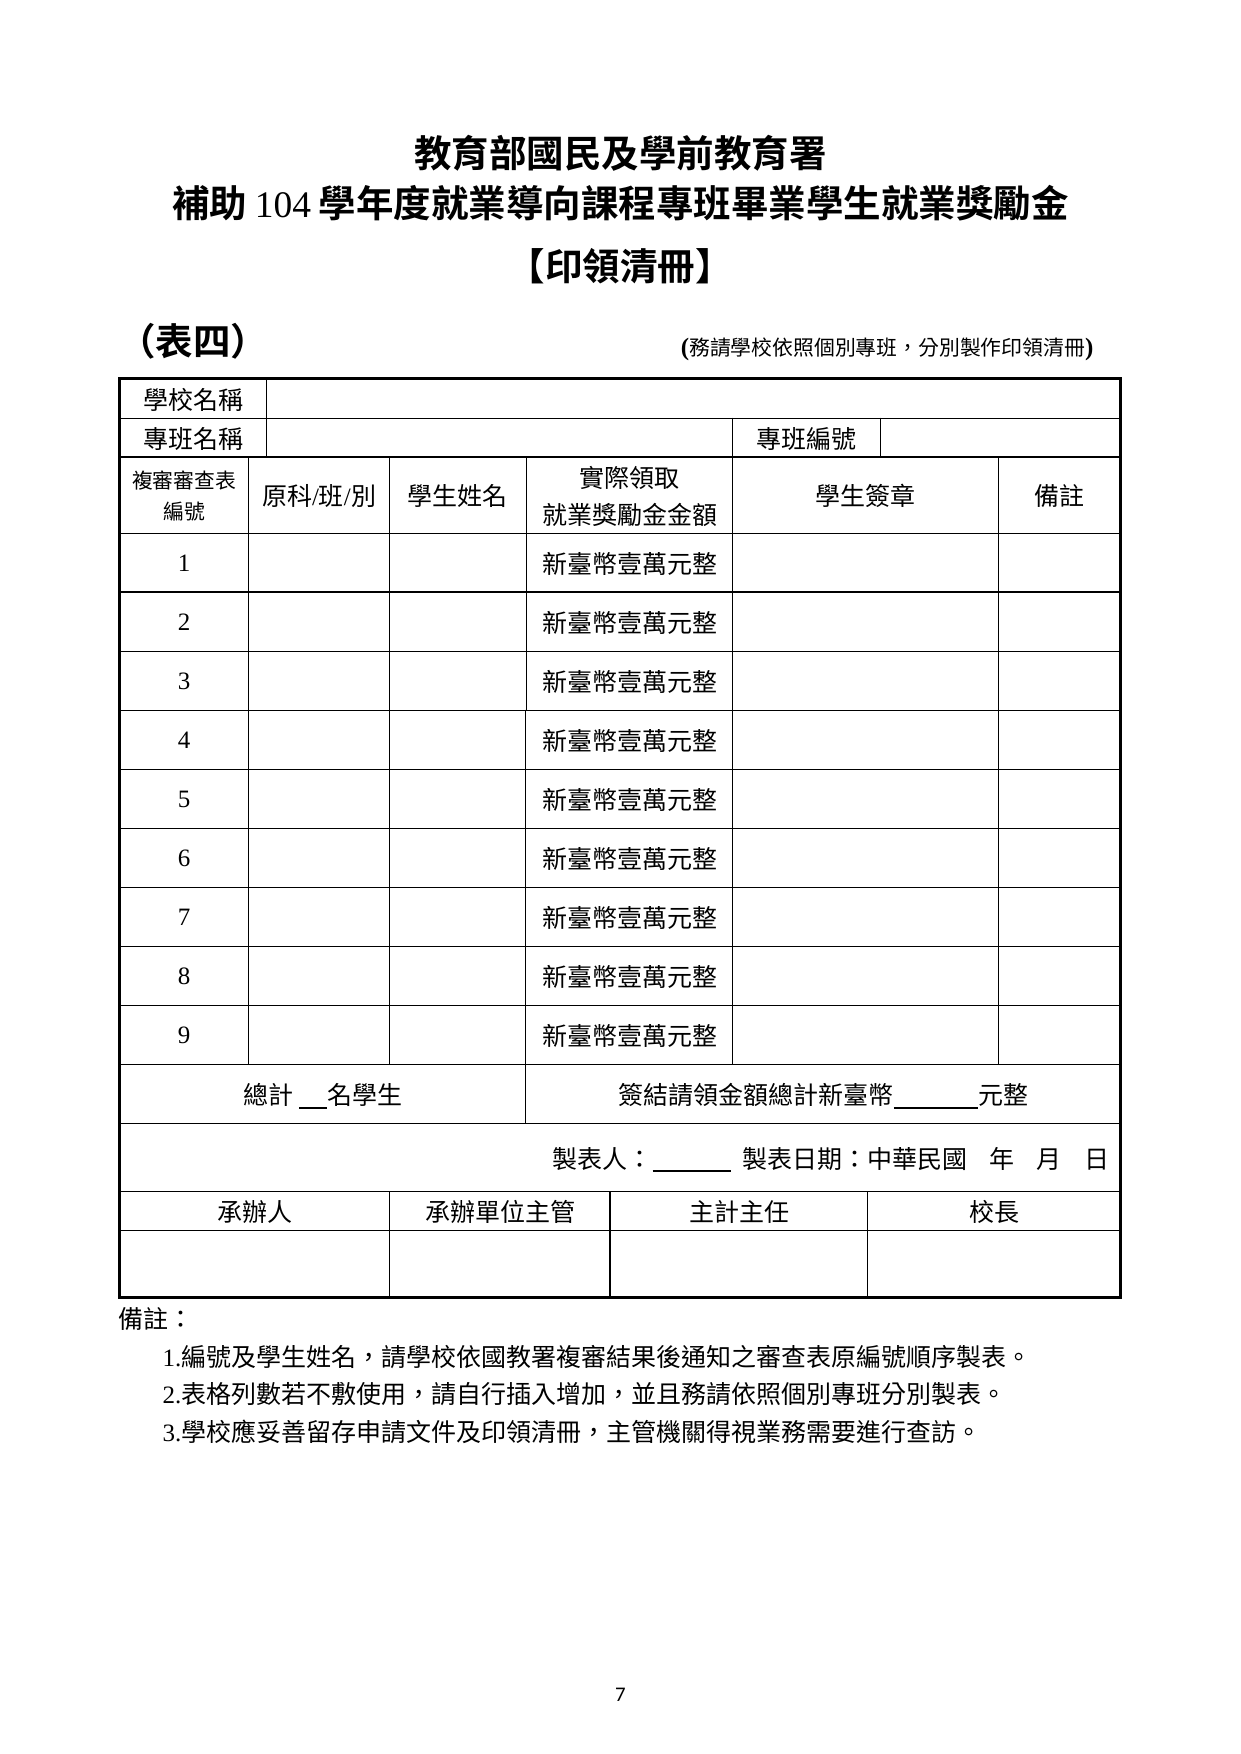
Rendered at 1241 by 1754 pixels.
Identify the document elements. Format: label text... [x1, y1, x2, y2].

table_cell 新臺幣壹萬元整 [527, 534, 732, 591]
text 2.表格列數若不敷使用，請自行插入增加，並且務請依照個別專班分別製表。 [162, 1374, 1122, 1411]
table_cell [733, 770, 998, 828]
table_cell [999, 652, 1119, 709]
table_cell [390, 888, 525, 946]
table_header [267, 380, 1119, 418]
text 1.編號及學生姓名，請學校依國教署複審結果後通知之審查表原編號順序製表。 [162, 1336, 1122, 1374]
table_cell 學生簽章 [733, 458, 998, 532]
table_cell 總計 名學生 [121, 1065, 525, 1123]
text 備註： [118, 1299, 1122, 1336]
table_cell [881, 419, 1119, 456]
table_cell 8 [121, 947, 248, 1005]
table_cell [121, 1231, 389, 1296]
table_cell [249, 711, 389, 769]
table_cell 備註 [999, 458, 1119, 532]
text 3.學校應妥善留存申請文件及印領清冊，主管機關得視業務需要進行查訪。 [162, 1411, 1122, 1449]
text 補助104學年度就業導向課程專班畢業學生就業獎勵金 [118, 177, 1122, 227]
table_cell 5 [121, 770, 248, 828]
table_cell [390, 652, 526, 709]
table_cell 簽結請領金額總計新臺幣 元整 [526, 1065, 1119, 1123]
table_cell [999, 1006, 1119, 1064]
table_cell 實際領取 就業獎勵金金額 [527, 458, 732, 532]
table_cell [249, 888, 389, 946]
table_cell 新臺幣壹萬元整 [527, 652, 732, 709]
table_cell [390, 711, 525, 769]
text 【印領清冊】 [118, 227, 1122, 302]
table_cell 新臺幣壹萬元整 [526, 1006, 732, 1064]
table_cell [999, 593, 1119, 651]
text （表四） (務請學校依照個別專班，分別製作印領清冊) [118, 302, 1122, 377]
table_cell 新臺幣壹萬元整 [526, 829, 732, 887]
table_cell 承辦單位主管 [390, 1192, 609, 1230]
table_cell 專班名稱 [121, 419, 266, 456]
table_cell 複審審查表 編號 [121, 458, 248, 532]
table_cell [249, 1006, 389, 1064]
table_cell 4 [121, 711, 248, 769]
table_cell 9 [121, 1006, 248, 1064]
table_cell [999, 534, 1119, 591]
table_cell [733, 711, 998, 769]
table_cell 新臺幣壹萬元整 [527, 593, 732, 651]
table_cell 原科/班/別 [249, 458, 389, 532]
table_cell [249, 534, 389, 591]
table_cell 新臺幣壹萬元整 [526, 888, 732, 946]
table_cell [390, 534, 526, 591]
table_cell [733, 652, 998, 709]
table_cell 2 [121, 593, 248, 651]
table_cell [390, 593, 526, 651]
table_cell 7 [121, 888, 248, 946]
table_cell 6 [121, 829, 248, 887]
table_cell 新臺幣壹萬元整 [526, 711, 732, 769]
table_cell [390, 1006, 525, 1064]
table_cell [390, 947, 525, 1005]
table_cell 3 [121, 652, 248, 709]
table_cell [999, 947, 1119, 1005]
table_cell [733, 947, 998, 1005]
table_cell [999, 770, 1119, 828]
table_cell [733, 1006, 998, 1064]
table_cell [249, 947, 389, 1005]
table_cell [249, 770, 389, 828]
table_cell [390, 1231, 609, 1296]
table_cell 主計主任 [611, 1192, 867, 1230]
table_cell [249, 652, 389, 709]
table_cell [733, 534, 998, 591]
table_cell [249, 829, 389, 887]
table_cell [390, 770, 525, 828]
table_cell [733, 829, 998, 887]
table_cell [999, 829, 1119, 887]
table_cell [390, 829, 525, 887]
table_cell [733, 593, 998, 651]
table_cell [999, 711, 1119, 769]
table_cell 製表人： 製表日期：中華民國 年 月 日 [121, 1124, 1119, 1191]
text 教育部國民及學前教育署 [118, 127, 1122, 177]
table_cell [611, 1231, 867, 1296]
table_cell 專班編號 [733, 419, 880, 456]
table_cell [733, 888, 998, 946]
table_cell 新臺幣壹萬元整 [526, 770, 732, 828]
table_cell 承辦人 [121, 1192, 389, 1230]
table_cell [868, 1231, 1119, 1296]
table_cell 新臺幣壹萬元整 [526, 947, 732, 1005]
table_cell 1 [121, 534, 248, 591]
table_cell [999, 888, 1119, 946]
table_cell [267, 419, 732, 456]
table_cell 校長 [868, 1192, 1119, 1230]
table_cell 學生姓名 [390, 458, 526, 532]
table_header 學校名稱 [121, 380, 266, 418]
table_cell [249, 593, 389, 651]
